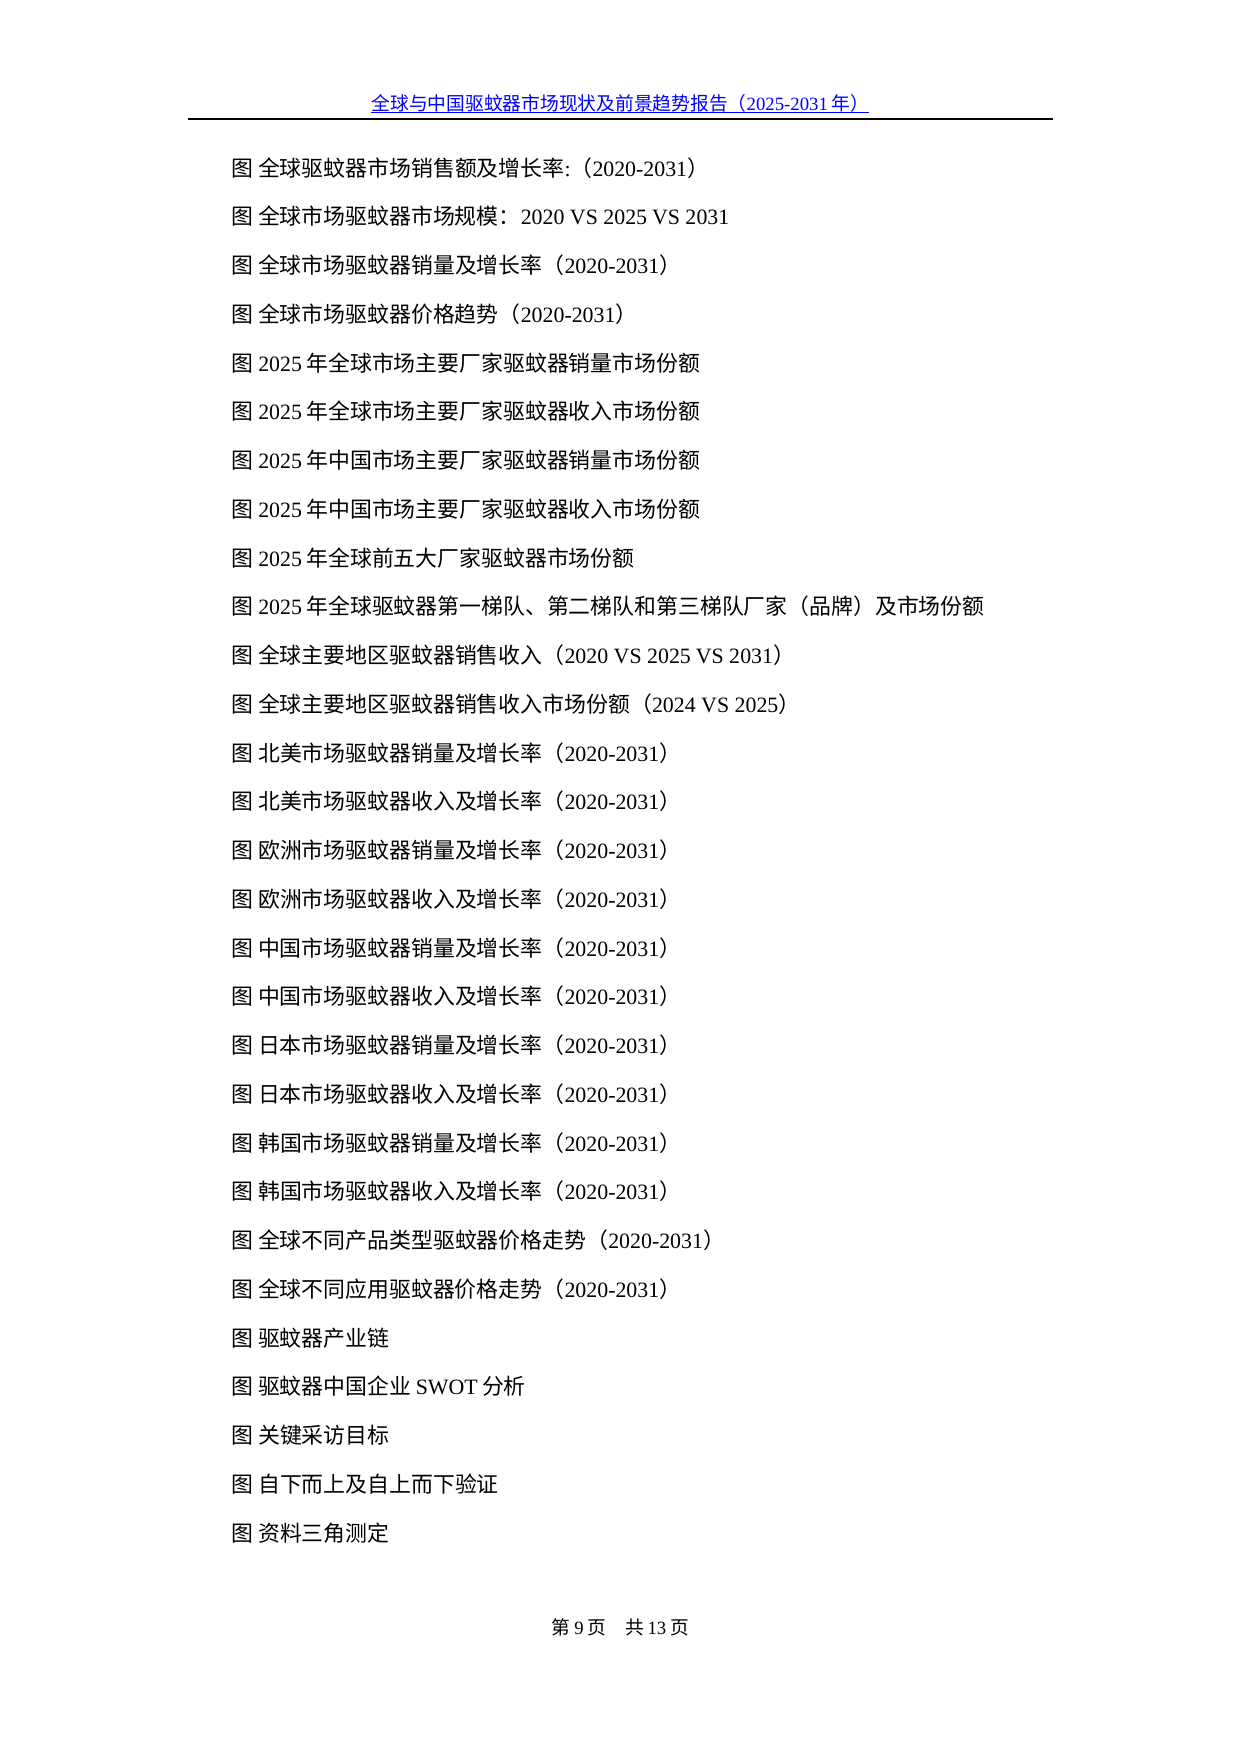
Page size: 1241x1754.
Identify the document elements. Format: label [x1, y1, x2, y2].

text [187, 150, 1053, 1548]
